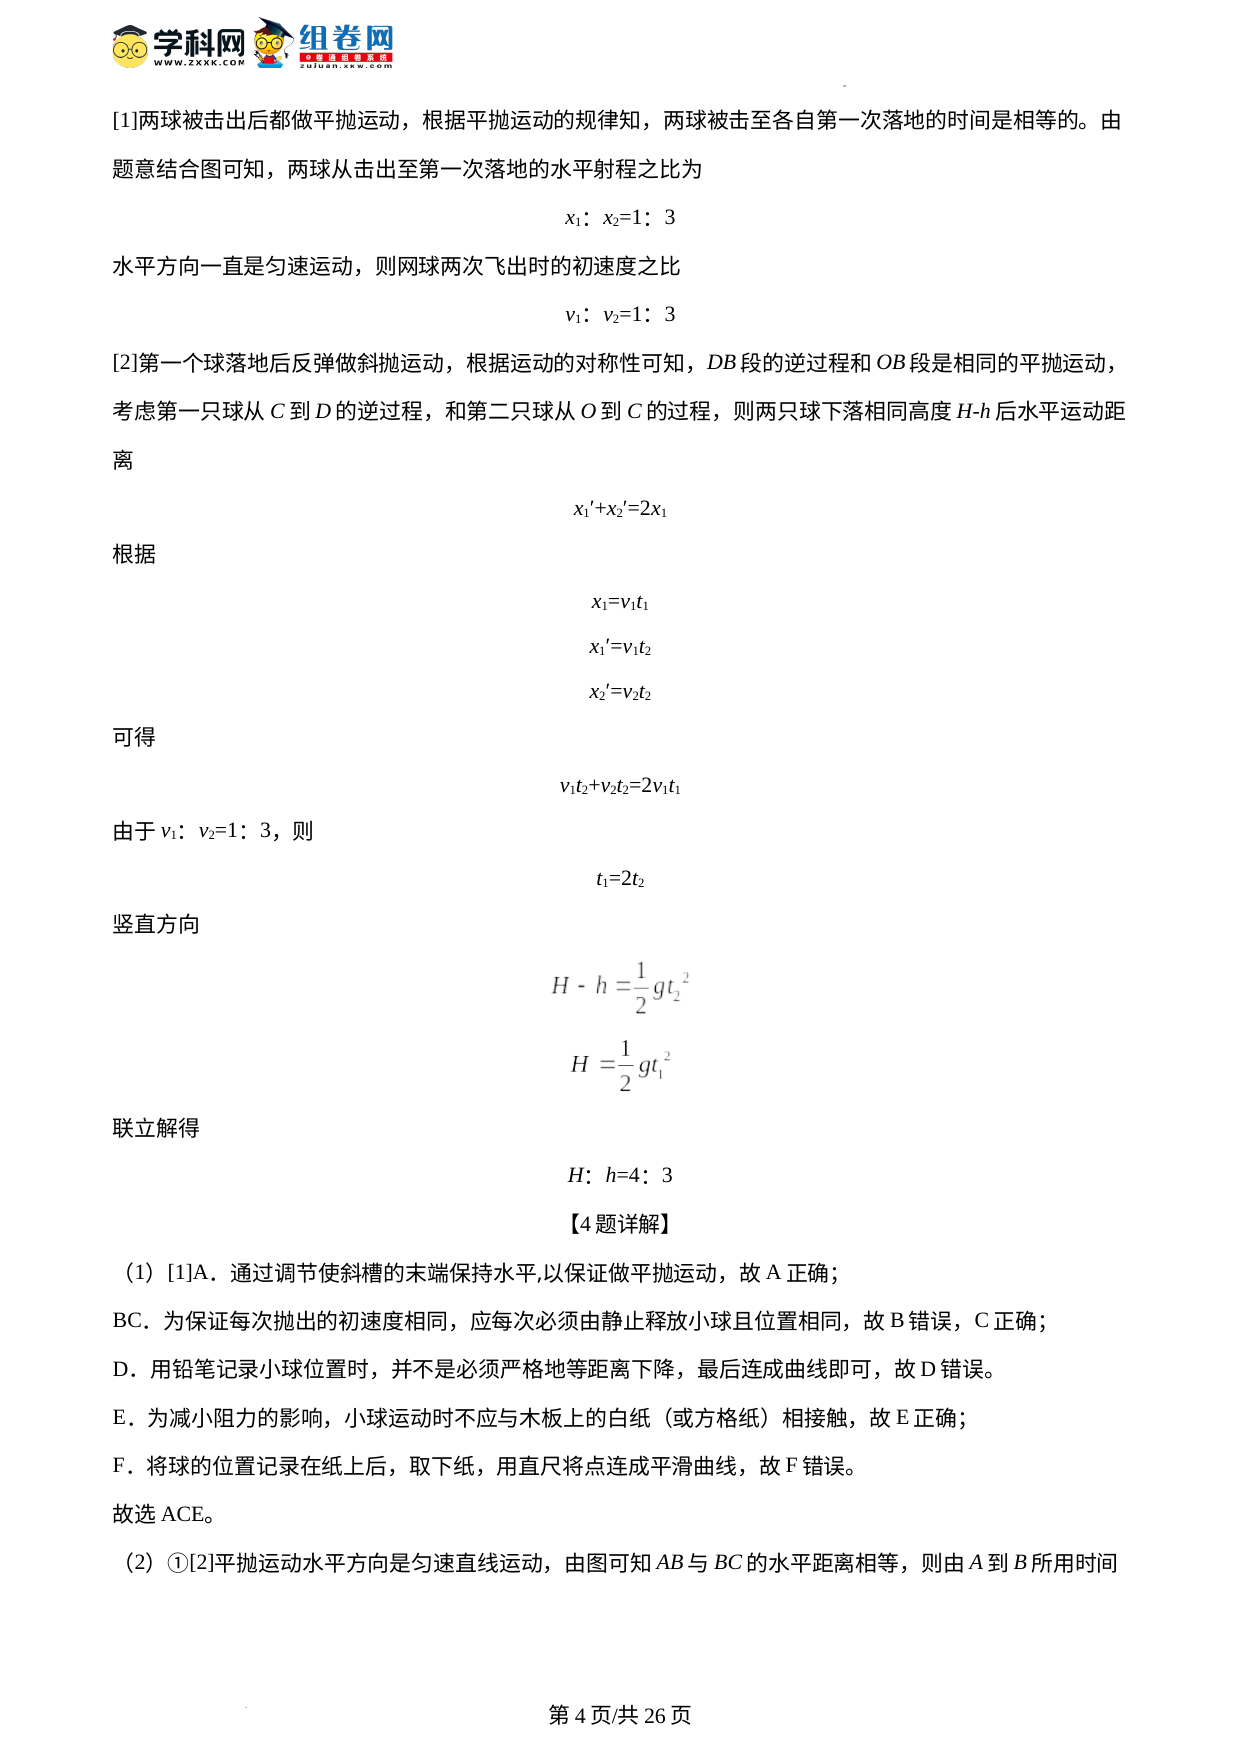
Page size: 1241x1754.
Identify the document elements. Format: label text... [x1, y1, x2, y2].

text v1t2+v2t2=2v1t1 [112, 768, 1128, 801]
picture [112, 25, 245, 68]
text 【4题详解】 [112, 1207, 1128, 1239]
text x1′+x2′=2x1 [112, 491, 1128, 523]
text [112, 1545, 1128, 1578]
text [1]两球被击出后都做平抛运动，根据平抛运动的规律知，两球被击至各自第一次落地的时间是相等的。由题意结合图可知，两球从击出至第一次落地的水平射程之比为 [112, 103, 1128, 184]
text 竖直方向 [112, 907, 1128, 939]
text H：h=4：3 [112, 1158, 1128, 1191]
text [2]第一个球落地后反弹做斜抛运动，根据运动的对称性可知，DB段的逆过程和OB段是相同的平抛运动，考虑第一只球从C到D的逆过程，和第二只球从O到C的过程，则两只球下落相同高度H-h后水平运动距离 [112, 345, 1128, 475]
text x1：x2=1：3 [112, 200, 1128, 233]
text t1=2t2 [112, 862, 1128, 894]
text F．将球的位置记录在纸上后，取下纸，用直尺将点连成平滑曲线，故F错误。 [112, 1448, 1128, 1481]
text x1′=v1t2 [112, 629, 1128, 662]
text x2′=v2t2 [112, 675, 1128, 707]
text 可得 [112, 720, 1128, 752]
text E．为减小阻力的影响，小球运动时不应与木板上的白纸（或方格纸）相接触，故E正确； [112, 1400, 1128, 1433]
text （1）[1]A．通过调节使斜槽的末端保持水平,以保证做平抛运动，故A正确； [112, 1255, 1128, 1288]
text D．用铅笔记录小球位置时，并不是必须严格地等距离下降，最后连成曲线即可，故D错误。 [112, 1352, 1128, 1384]
text 由于v1：v2=1：3，则 [112, 813, 1128, 846]
text 水平方向一直是匀速运动，则网球两次飞出时的初速度之比 [112, 248, 1128, 281]
picture [253, 17, 393, 68]
text 根据 [112, 536, 1128, 569]
text x1=v1t1 [112, 584, 1128, 617]
text v1：v2=1：3 [112, 297, 1128, 329]
text 联立解得 [112, 1110, 1128, 1143]
text BC．为保证每次抛出的初速度相同，应每次必须由静止释放小球且位置相同，故B错误，C正确； [112, 1303, 1128, 1336]
text 故选ACE。 [112, 1497, 1128, 1529]
